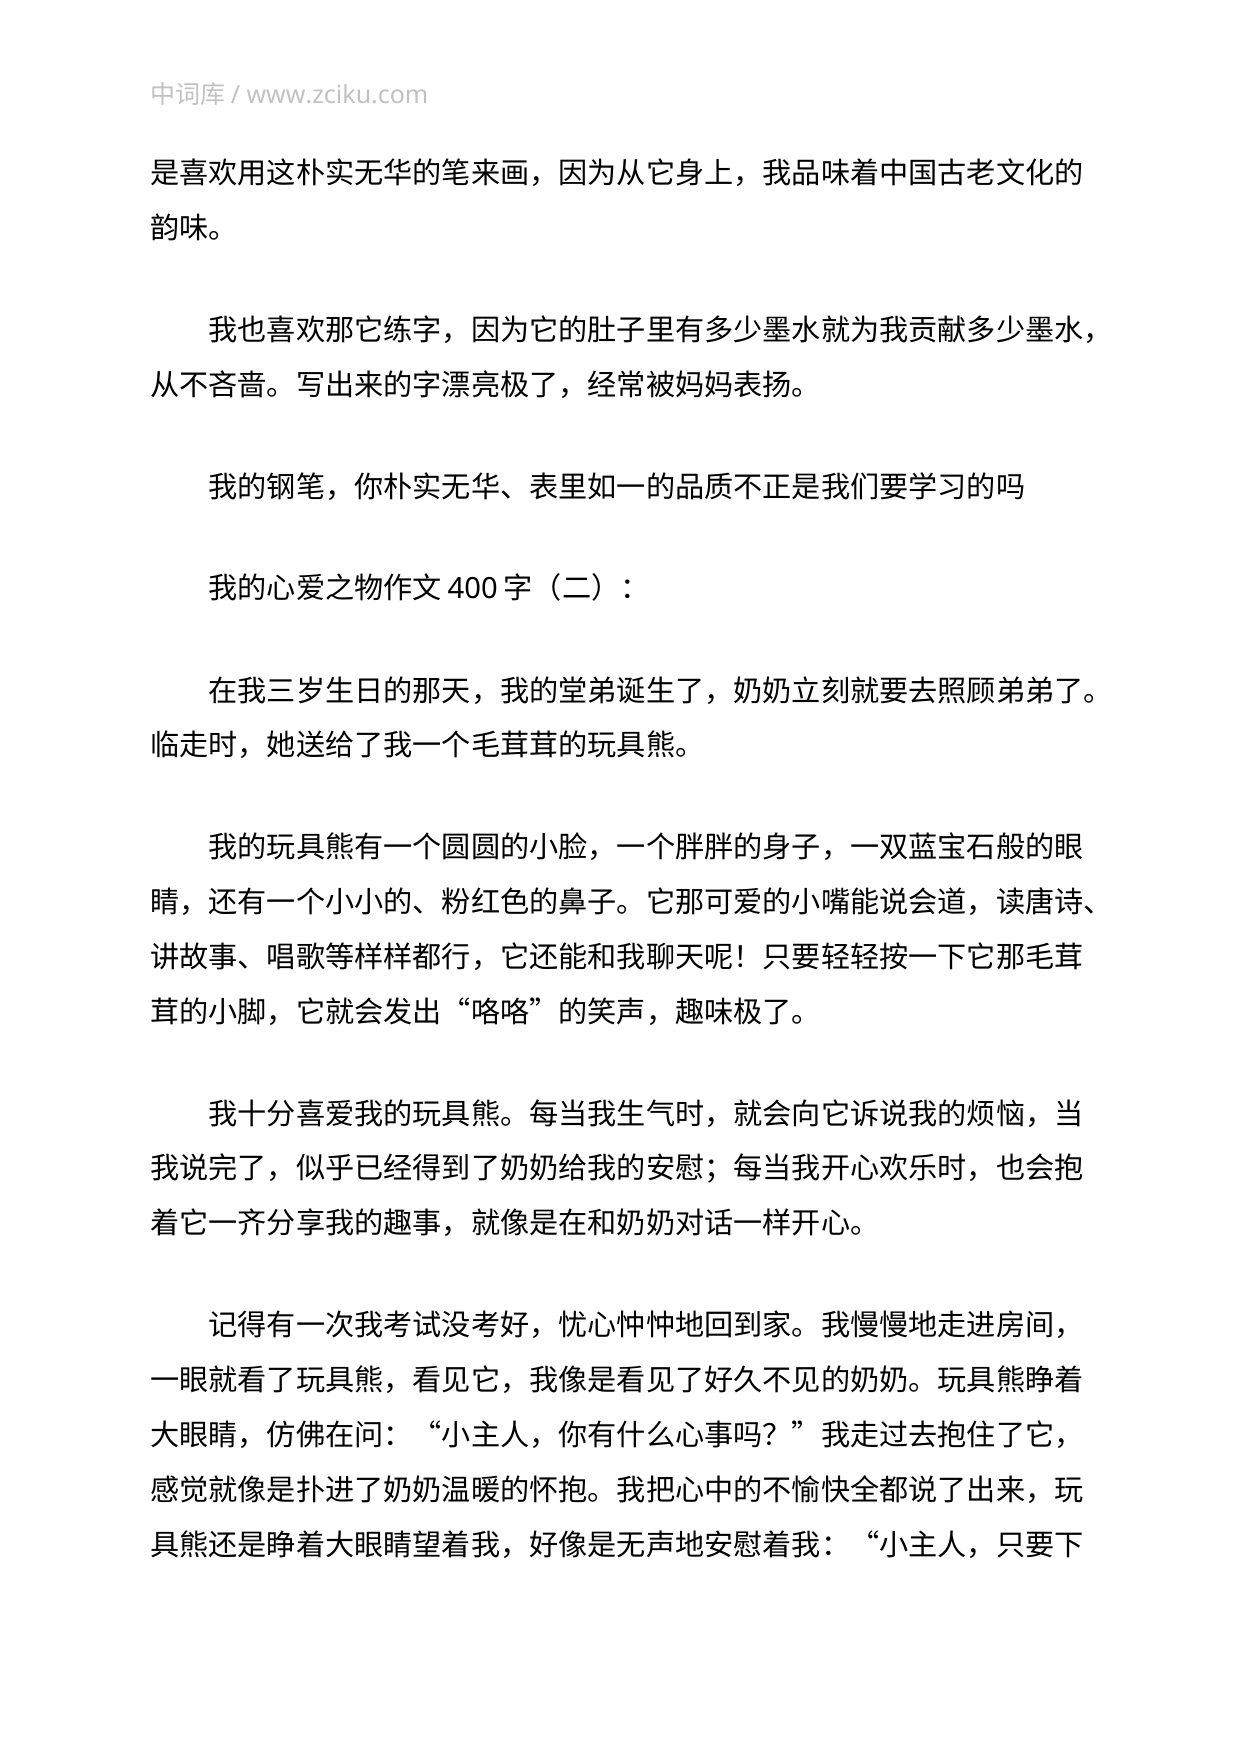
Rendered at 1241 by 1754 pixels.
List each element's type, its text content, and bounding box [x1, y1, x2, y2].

text 我的钢笔，你朴实无华、表里如一的品质不正是我们要学习的吗 [150, 463, 1090, 506]
text 我的玩具熊有一个圆圆的小脸，一个胖胖的身子，一双蓝宝石般的眼睛，还有一个小小的、粉红色的鼻子。它那可爱的小嘴能说会道，读唐诗、讲故事、唱歌等样样都行，它还能和我聊天呢！只要轻轻按一下它那毛茸茸的小脚，它就会发出“咯咯”的笑声，趣味极了。 [150, 824, 1090, 1031]
text 我也喜欢那它练字，因为它的肚子里有多少墨水就为我贡献多少墨水，从不吝啬。写出来的字漂亮极了，经常被妈妈表扬。 [150, 307, 1090, 404]
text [150, 1302, 1090, 1564]
text 我十分喜爱我的玩具熊。每当我生气时，就会向它诉说我的烦恼，当我说完了，似乎已经得到了奶奶给我的安慰；每当我开心欢乐时，也会抱着它一齐分享我的趣事，就像是在和奶奶对话一样开心。 [150, 1090, 1090, 1242]
text 我的心爱之物作文400字（二）： [150, 565, 1090, 607]
text 在我三岁生日的那天，我的堂弟诞生了，奶奶立刻就要去照顾弟弟了。临走时，她送给了我一个毛茸茸的玩具熊。 [150, 667, 1090, 764]
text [150, 150, 1090, 247]
